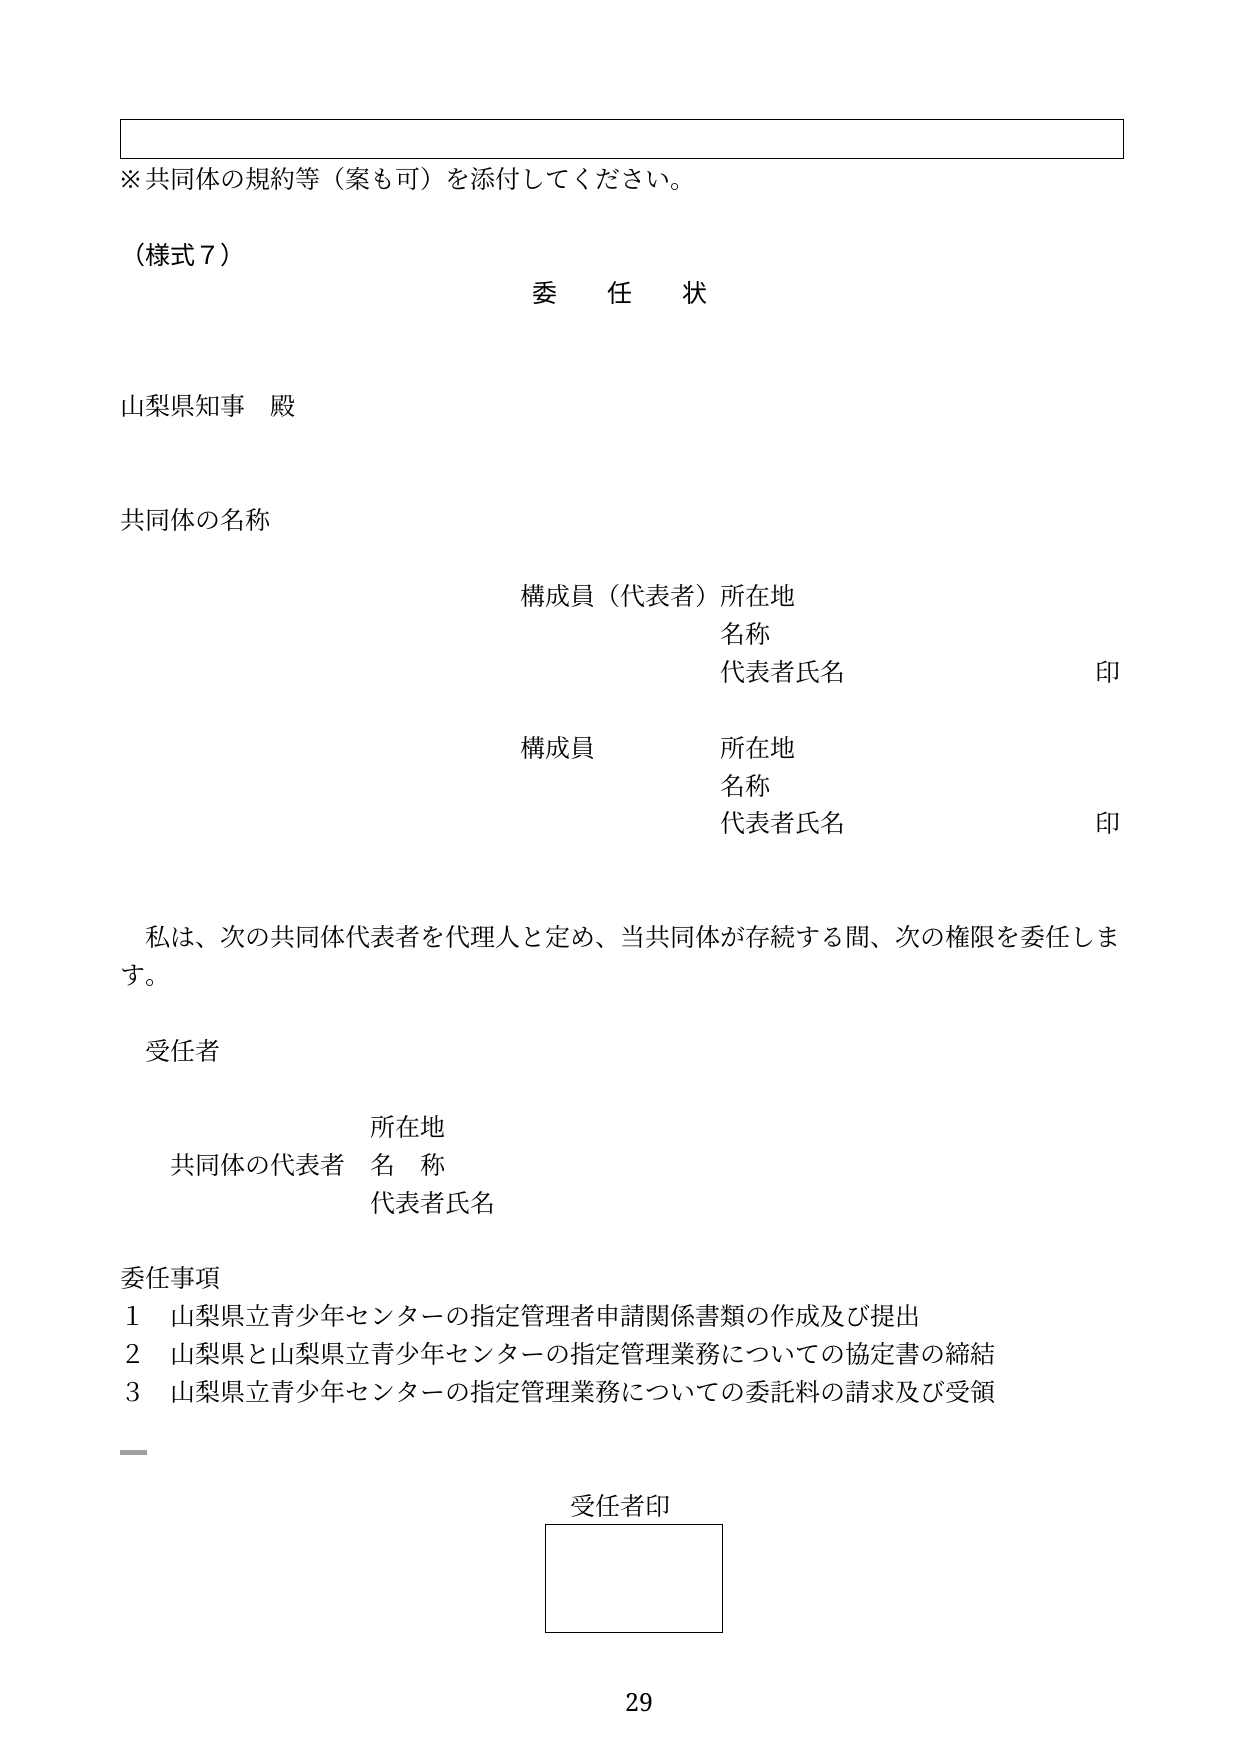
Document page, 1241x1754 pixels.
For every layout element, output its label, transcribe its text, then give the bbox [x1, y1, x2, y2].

text 委 任 状 [120, 272, 1120, 310]
text 受任者印 [120, 1486, 1120, 1524]
text 代表者氏名 印 [120, 803, 1120, 841]
text 委任事項 [120, 1258, 1120, 1296]
text 共同体の名称 [120, 500, 1120, 538]
text 名称 [120, 614, 1120, 652]
text 私は、次の共同体代表者を代理人と定め、当共同体が存続する間、次の権限を委任します。 [120, 917, 1120, 993]
text 代表者氏名 印 [120, 652, 1120, 689]
text ３ 山梨県立青少年センターの指定管理業務についての委託料の請求及び受領 [120, 1372, 1120, 1410]
text ２ 山梨県と山梨県立青少年センターの指定管理業務についての協定書の締結 [120, 1334, 1120, 1372]
text ※共同体の規約等（案も可）を添付してください。 [120, 159, 1120, 197]
text １ 山梨県立青少年センターの指定管理者申請関係書類の作成及び提出 [120, 1296, 1120, 1334]
text （様式７） [120, 234, 1120, 272]
text 受任者 [120, 1031, 1120, 1069]
text 共同体の代表者 名 称 [120, 1144, 1120, 1182]
table_header [121, 120, 1123, 158]
text 構成員 所在地 [120, 727, 1120, 765]
text 山梨県知事 殿 [120, 386, 1120, 424]
text 名称 [120, 765, 1120, 803]
text 所在地 [120, 1107, 1120, 1144]
text 構成員（代表者）所在地 [120, 576, 1120, 614]
text 代表者氏名 [120, 1182, 1120, 1220]
table_header [546, 1525, 722, 1632]
